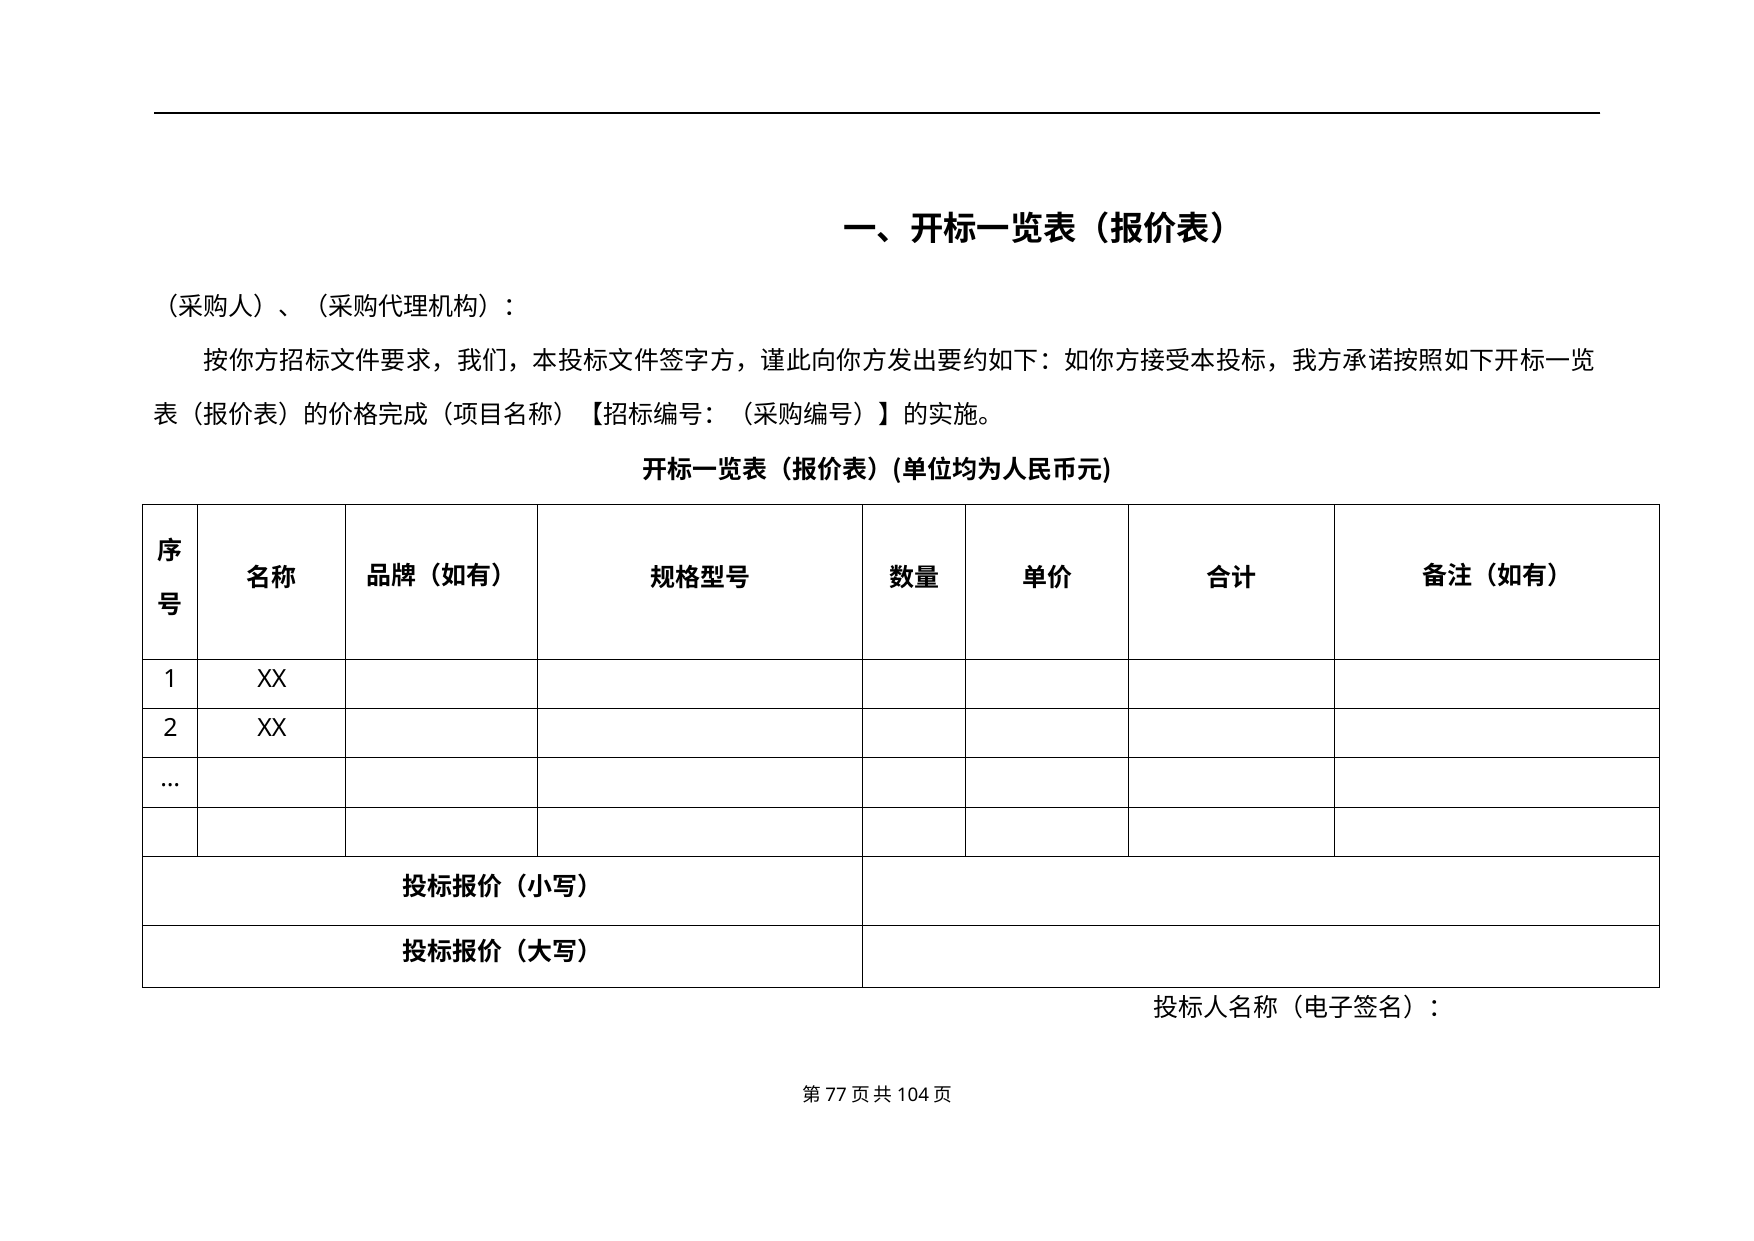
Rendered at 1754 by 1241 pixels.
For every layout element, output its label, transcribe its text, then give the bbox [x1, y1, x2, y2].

text 投标人名称（电子签名）： [203, 988, 1600, 1024]
table_cell [198, 808, 345, 856]
table_header 序号 [143, 505, 197, 658]
table_cell [1335, 808, 1659, 856]
table_cell XX [198, 660, 345, 708]
table_cell [966, 660, 1128, 708]
table_cell [346, 758, 537, 807]
table_cell [863, 758, 965, 807]
table_cell [538, 709, 862, 757]
table_cell [966, 808, 1128, 856]
table_cell [538, 808, 862, 856]
text 一、开标一览表（报价表） [419, 201, 1600, 250]
table_cell [346, 660, 537, 708]
table_cell [346, 709, 537, 757]
table_cell [198, 758, 345, 807]
table_cell [863, 857, 1659, 925]
table_cell [1335, 660, 1659, 708]
table_header 单价 [966, 505, 1128, 658]
table_cell [1129, 808, 1334, 856]
table_header 合计 [1129, 505, 1334, 658]
table_cell 1 [143, 660, 197, 708]
text 按你方招标文件要求，我们，本投标文件签字方，谨此向你方发出要约如下：如你方接受本投标，我方承诺按照如下开标一览表（报价表）的价格完成（项目名称）【招标编号：（采购编号）】的实施。 [153, 341, 1600, 431]
table_cell 投标报价（小写） [143, 857, 862, 925]
table_header 备注（如有） [1335, 505, 1659, 658]
table_header 品牌（如有） [346, 505, 537, 658]
table_header 规格型号 [538, 505, 862, 658]
table_cell … [143, 758, 197, 807]
text 开标一览表（报价表）(单位均为人民币元) [153, 449, 1600, 486]
table_cell [863, 660, 965, 708]
table_cell [1335, 758, 1659, 807]
table_cell 投标报价（大写） [143, 926, 862, 987]
table_cell [346, 808, 537, 856]
table_cell [1129, 758, 1334, 807]
table_cell [1129, 709, 1334, 757]
table_cell [863, 709, 965, 757]
table_cell [966, 709, 1128, 757]
table_header 数量 [863, 505, 965, 658]
table_cell [143, 808, 197, 856]
table_cell [538, 758, 862, 807]
text （采购人）、（采购代理机构）： [153, 286, 1600, 322]
table_cell XX [198, 709, 345, 757]
table_cell 2 [143, 709, 197, 757]
table_header 名称 [198, 505, 345, 658]
table_cell [863, 808, 965, 856]
table_cell [966, 758, 1128, 807]
table_cell [863, 926, 1659, 987]
table_cell [538, 660, 862, 708]
table_cell [1129, 660, 1334, 708]
table_cell [1335, 709, 1659, 757]
